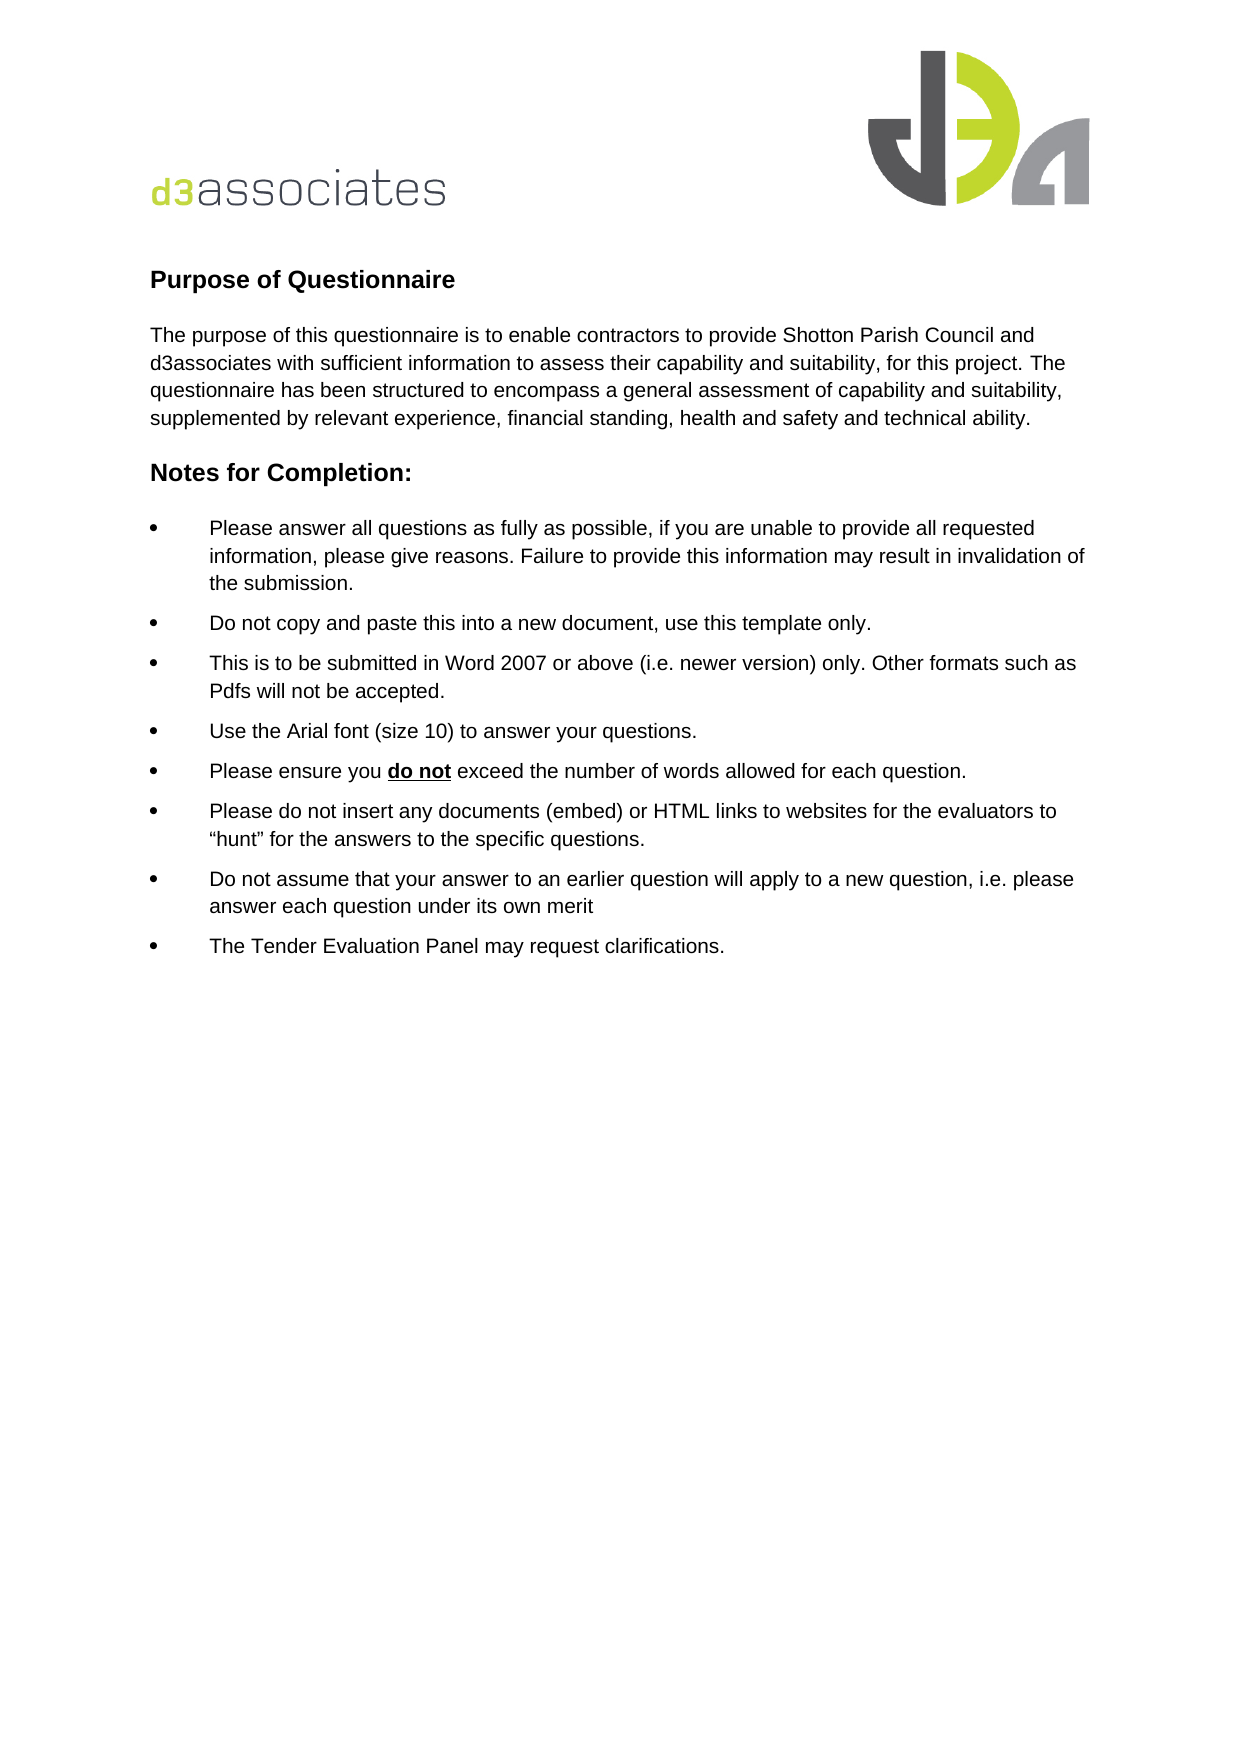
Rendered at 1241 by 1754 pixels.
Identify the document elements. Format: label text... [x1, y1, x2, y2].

text The purpose of this questionnaire is to enable contractors to provide Shotton Parish Council and d3associates with sufficient information to assess their capability and suitability, for this project. The questionnaire has been structured to encompass a general assessment of capability and suitability, supplemented by relevant experience, financial standing, health and safety and technical ability. [150, 323, 1090, 429]
list Do not copy and paste this into a new document, use this template only. [150, 611, 1090, 635]
list Please do not insert any documents (embed) or HTML links to websites for the evaluators to “hunt” for the answers to the specific questions. [150, 799, 1090, 851]
list This is to be submitted in Word 2007 or above (i.e. newer version) only. Other formats such as Pdfs will not be accepted. [150, 651, 1090, 703]
list Please answer all questions as fully as possible, if you are unable to provide all requested information, please give reasons. Failure to provide this information may result in invalidation of the submission. [150, 516, 1090, 595]
text Notes for Completion: [150, 458, 1090, 487]
list Please ensure you do not exceed the number of words allowed for each question. [150, 759, 1090, 783]
list Use the Arial font (size 10) to answer your questions. [150, 719, 1090, 743]
list Do not assume that your answer to an earlier question will apply to a new question, i.e. please answer each question under its own merit [150, 867, 1090, 918]
text Purpose of Questionnaire [150, 265, 1090, 294]
list The Tender Evaluation Panel may request clarifications. [150, 934, 1090, 958]
picture [150, 29, 1091, 239]
